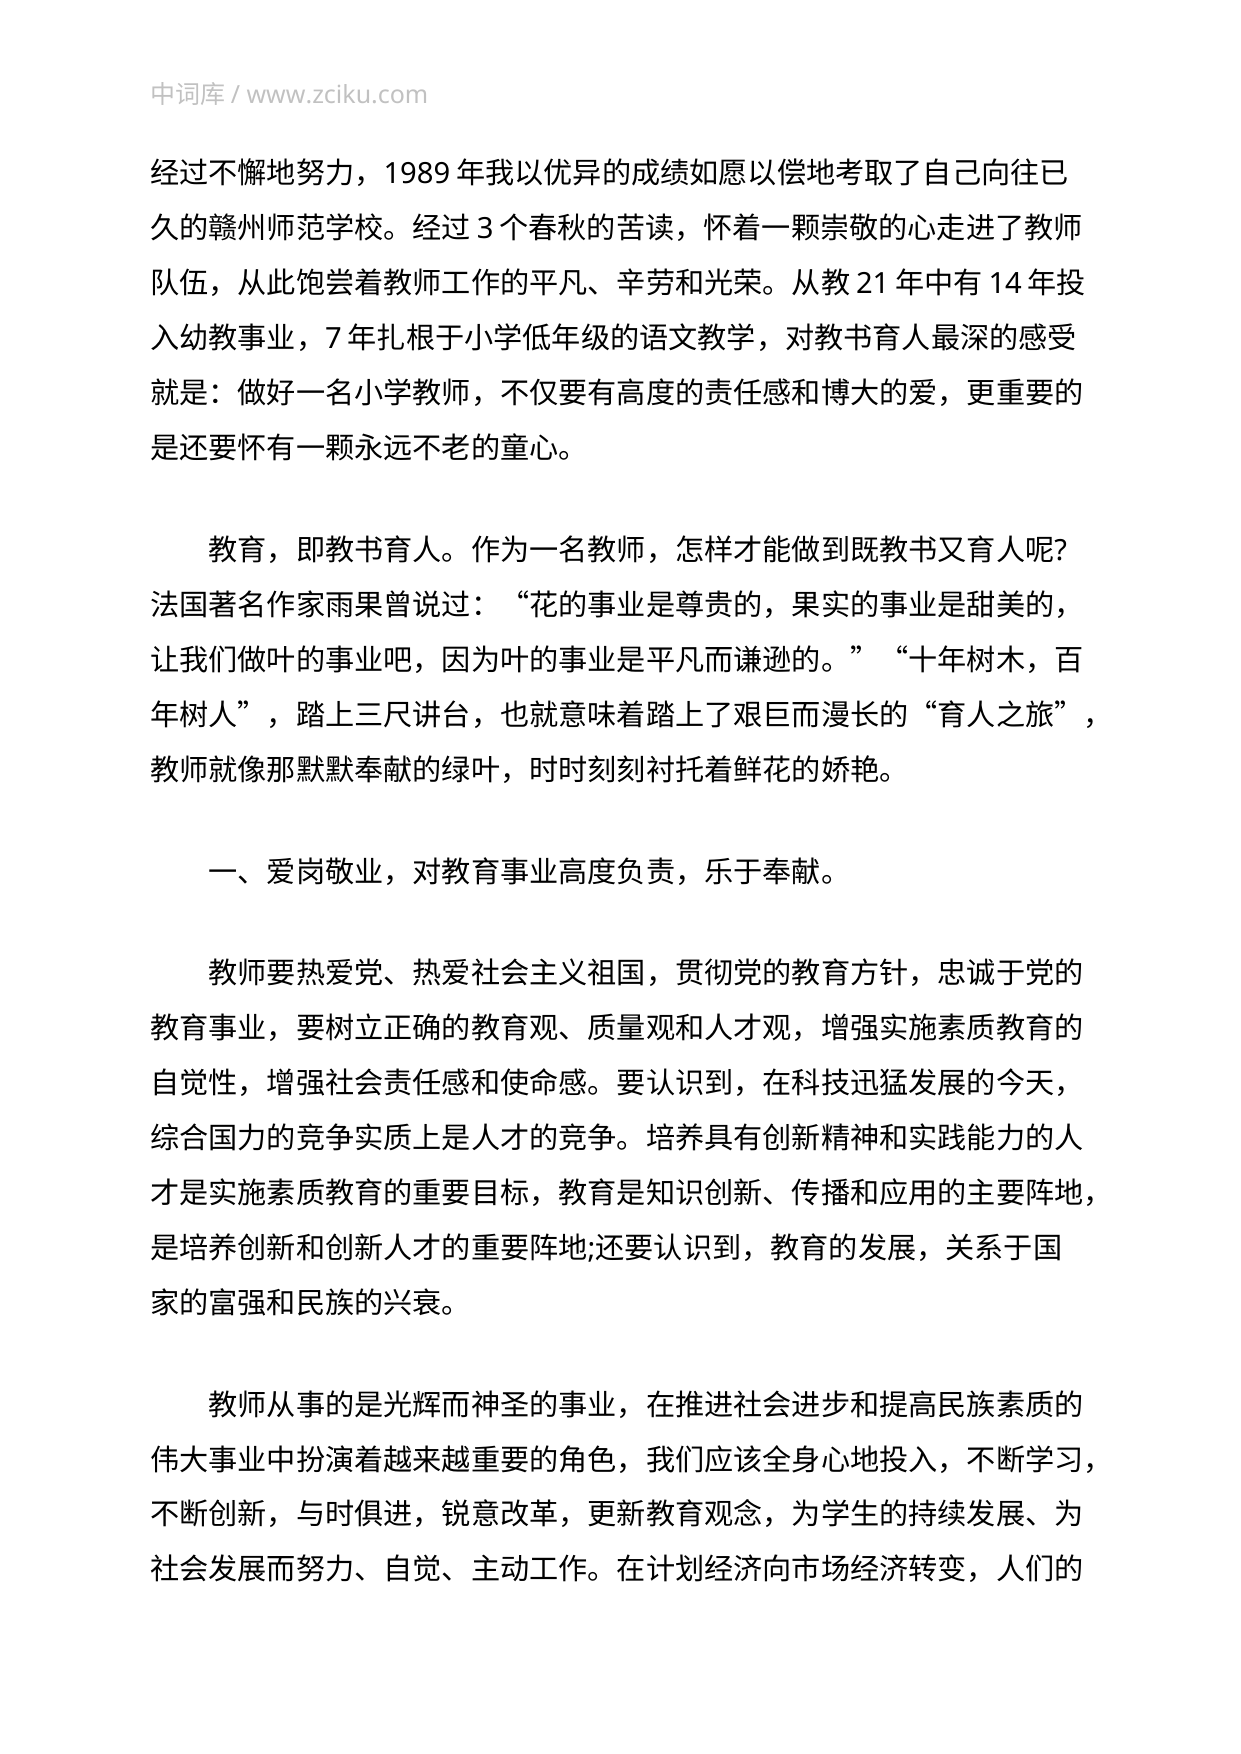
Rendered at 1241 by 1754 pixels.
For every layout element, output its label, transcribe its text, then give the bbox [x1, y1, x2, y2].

text 教育，即教书育人。作为一名教师，怎样才能做到既教书又育人呢?法国著名作家雨果曾说过：“花的事业是尊贵的，果实的事业是甜美的，让我们做叶的事业吧，因为叶的事业是平凡而谦逊的。”“十年树木，百年树人”，踏上三尺讲台，也就意味着踏上了艰巨而漫长的“育人之旅”，教师就像那默默奉献的绿叶，时时刻刻衬托着鲜花的娇艳。 [150, 527, 1090, 789]
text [150, 150, 1090, 467]
text 教师要热爱党、热爱社会主义祖国，贯彻党的教育方针，忠诚于党的教育事业，要树立正确的教育观、质量观和人才观，增强实施素质教育的自觉性，增强社会责任感和使命感。要认识到，在科技迅猛发展的今天，综合国力的竞争实质上是人才的竞争。培养具有创新精神和实践能力的人才是实施素质教育的重要目标，教育是知识创新、传播和应用的主要阵地，是培养创新和创新人才的重要阵地;还要认识到，教育的发展，关系于国家的富强和民族的兴衰。 [150, 950, 1090, 1322]
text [150, 1381, 1090, 1588]
text 一、爱岗敬业，对教育事业高度负责，乐于奉献。 [150, 848, 1090, 890]
